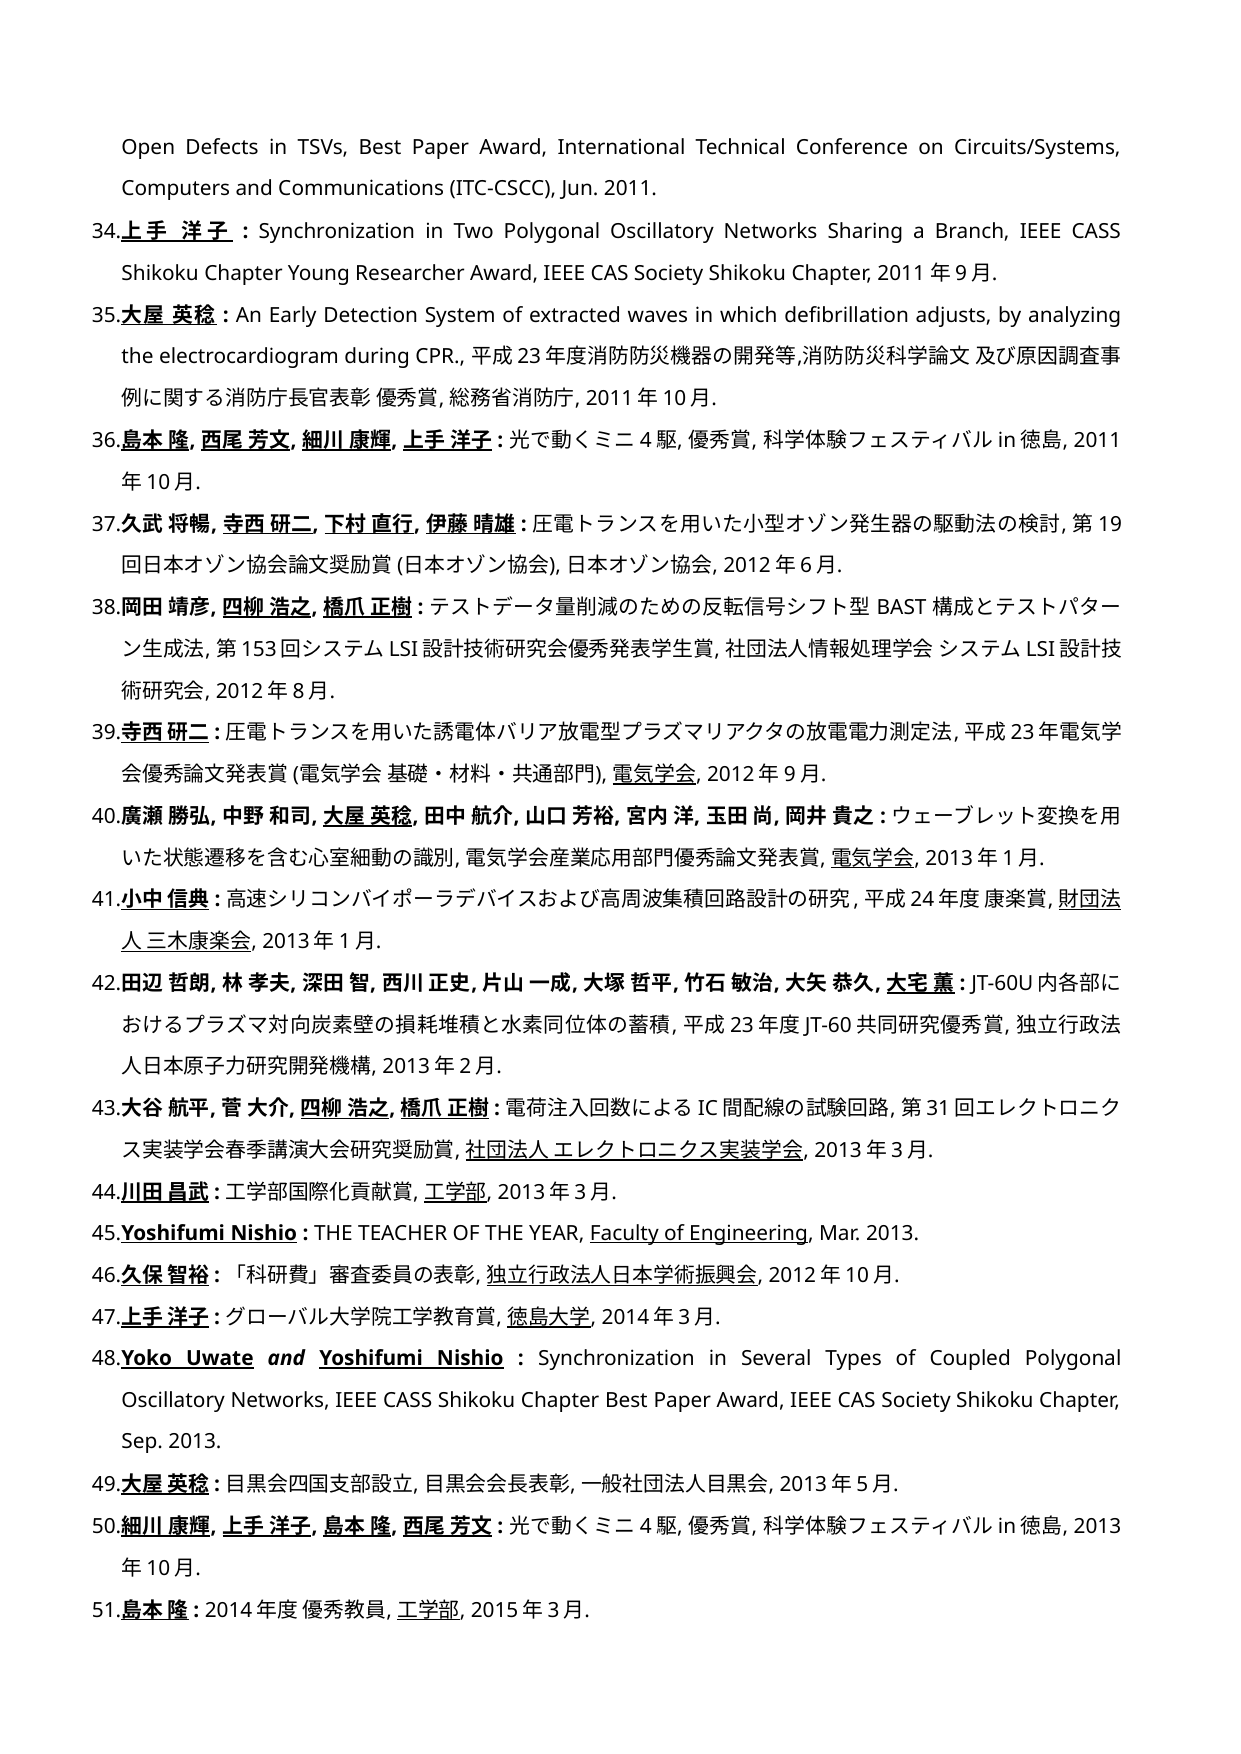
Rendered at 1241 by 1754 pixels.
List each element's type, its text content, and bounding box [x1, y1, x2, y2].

list 寺西 研二 : 圧電トランスを用いた誘電体バリア放電型プラズマリアクタの放電電力測定法, 平成23年電気学会優秀論文発表賞 (電気学会 基礎・材料・共通部門), 電気学会, 2012年9月. [92, 710, 1122, 793]
list 川田 昌武 : 工学部国際化貢献賞, 工学部, 2013年3月. [92, 1169, 1122, 1211]
list 島本 隆 : 2014年度 優秀教員, 工学部, 2015年3月. [92, 1587, 1122, 1629]
list 久保 智裕 : 「科研費」審査委員の表彰, 独立行政法人日本学術振興会, 2012年10月. [92, 1253, 1122, 1295]
list 廣瀬 勝弘, 中野 和司, 大屋 英稔, 田中 航介, 山口 芳裕, 宮内 洋, 玉田 尚, 岡井 貴之 : ウェーブレット変換を用いた状態遷移を含む心室細動の識別, 電気学会産業応用部門優秀論文発表賞, 電気学会, 2013年1月. [92, 793, 1122, 877]
list Yoko Uwate and Yoshifumi Nishio : Synchronization in Several Types of Coupled Polygonal Oscillatory Networks, IEEE CASS Shikoku Chapter Best Paper Award, IEEE CAS Society Shikoku Chapter, Sep. 2013. [92, 1336, 1122, 1462]
list 細川 康輝, 上手 洋子, 島本 隆, 西尾 芳文 : 光で動くミニ4駆, 優秀賞, 科学体験フェスティバルin徳島, 2013年10月. [92, 1503, 1122, 1587]
list Yoshifumi Nishio : THE TEACHER OF THE YEAR, Faculty of Engineering, Mar. 2013. [92, 1211, 1122, 1253]
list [92, 125, 1122, 209]
list 小中 信典 : 高速シリコンバイポーラデバイスおよび高周波集積回路設計の研究, 平成24年度 康楽賞, 財団法人 三木康楽会, 2013年1月. [92, 877, 1122, 961]
list 上手 洋子 : グローバル大学院工学教育賞, 徳島大学, 2014年3月. [92, 1295, 1122, 1336]
list 岡田 靖彦, 四柳 浩之, 橋爪 正樹 : テストデータ量削減のための反転信号シフト型 BAST 構成とテストパターン生成法, 第153回システムLSI設計技術研究会優秀発表学生賞, 社団法人情報処理学会 システムLSI設計技術研究会, 2012年8月. [92, 584, 1122, 710]
list 大屋 英稔 : An Early Detection System of extracted waves in which defibrillation adjusts, by analyzing the electrocardiogram during CPR., 平成23年度消防防災機器の開発等,消防防災科学論文 及び原因調査事例に関する消防庁長官表彰 優秀賞, 総務省消防庁, 2011年10月. [92, 292, 1122, 417]
list 大谷 航平, 菅 大介, 四柳 浩之, 橋爪 正樹 : 電荷注入回数によるIC間配線の試験回路, 第31回エレクトロニクス実装学会春季講演大会研究奨励賞, 社団法人 エレクトロニクス実装学会, 2013年3月. [92, 1086, 1122, 1169]
list 田辺 哲朗, 林 孝夫, 深田 智, 西川 正史, 片山 一成, 大塚 哲平, 竹石 敏治, 大矢 恭久, 大宅 薫 : JT-60U内各部におけるプラズマ対向炭素壁の損耗堆積と水素同位体の蓄積, 平成23年度JT-60共同研究優秀賞, 独立行政法人日本原子力研究開発機構, 2013年2月. [92, 961, 1122, 1086]
list 大屋 英稔 : 目黒会四国支部設立, 目黒会会長表彰, 一般社団法人目黒会, 2013年5月. [92, 1462, 1122, 1503]
list 久武 将暢, 寺西 研二, 下村 直行, 伊藤 晴雄 : 圧電トランスを用いた小型オゾン発生器の駆動法の検討, 第19回日本オゾン協会論文奨励賞 (日本オゾン協会), 日本オゾン協会, 2012年6月. [92, 501, 1122, 584]
list 島本 隆, 西尾 芳文, 細川 康輝, 上手 洋子 : 光で動くミニ4駆, 優秀賞, 科学体験フェスティバルin徳島, 2011年10月. [92, 417, 1122, 501]
list 上手 洋子 : Synchronization in Two Polygonal Oscillatory Networks Sharing a Branch, IEEE CASS Shikoku Chapter Young Researcher Award, IEEE CAS Society Shikoku Chapter, 2011年9月. [92, 209, 1122, 292]
